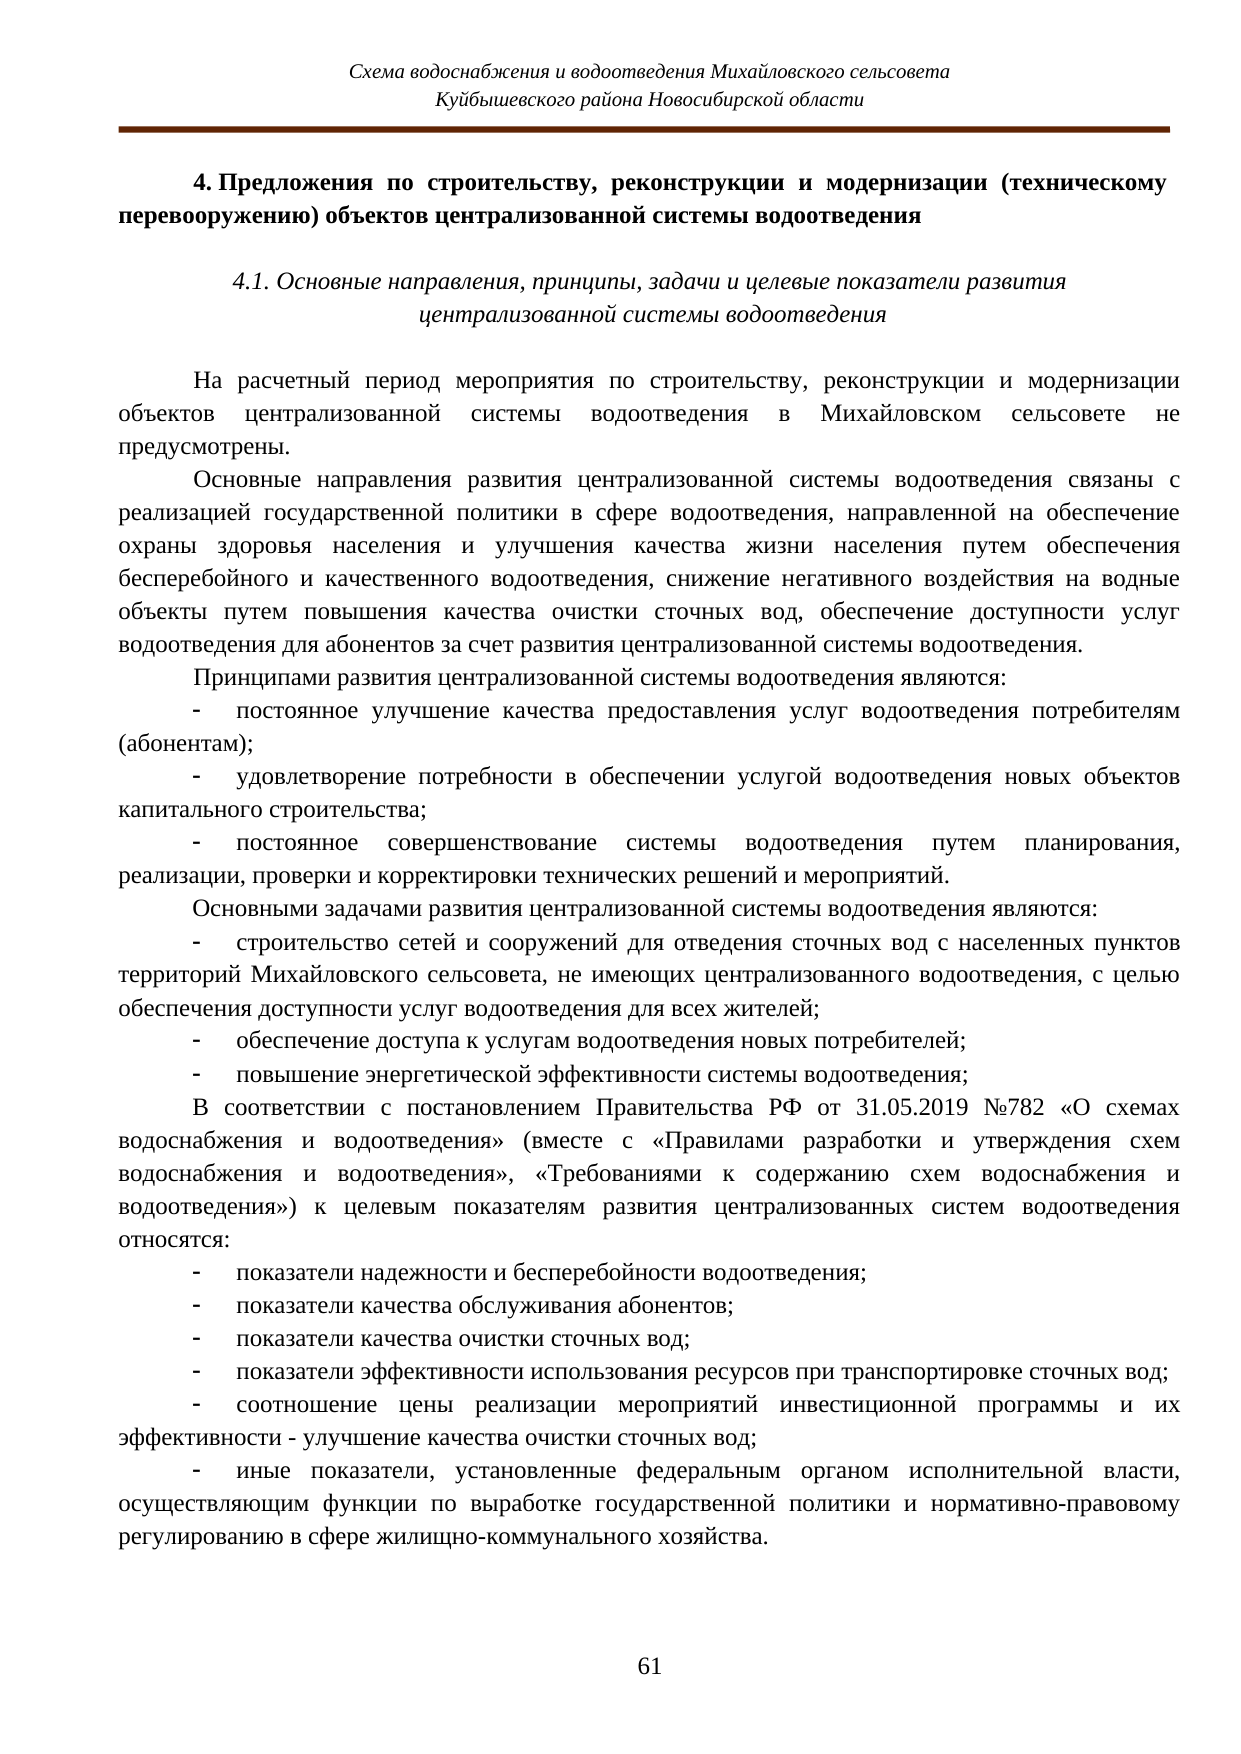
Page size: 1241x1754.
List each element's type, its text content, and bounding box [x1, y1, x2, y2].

list обеспечение доступа к услугам водоотведения новых потребителей; [118, 1026, 1181, 1054]
list показатели качества обслуживания абонентов; [118, 1290, 1181, 1318]
text Принципами развития централизованной системы водоотведения являются: [118, 662, 1181, 691]
list соотношение цены реализации мероприятий инвестиционной программы и их эффективности - улучшение качества очистки сточных вод; [118, 1389, 1181, 1451]
list показатели надежности и бесперебойности водоотведения; [118, 1257, 1181, 1286]
text На расчетный период мероприятия по строительству, реконструкции и модернизации объектов централизованной системы водоотведения в Михайловском сельсовете не предусмотрены. [118, 365, 1181, 460]
list строительство сетей и сооружений для отведения сточных вод с населенных пунктов территорий Михайловского сельсовета, не имеющих централизованного водоотведения, с целью обеспечения доступности услуг водоотведения для всех жителей; [118, 927, 1181, 1021]
text Основными задачами развития централизованной системы водоотведения являются: [118, 893, 1181, 922]
subtitle 4.1. Основные направления, принципы, задачи и целевые показатели развития централизованной системы водоотведения [118, 266, 1181, 328]
list постоянное совершенствование системы водоотведения путем планирования, реализации, проверки и корректировки технических решений и мероприятий. [118, 827, 1181, 889]
list удовлетворение потребности в обеспечении услугой водоотведения новых объектов капитального строительства; [118, 761, 1181, 823]
list показатели качества очистки сточных вод; [118, 1323, 1181, 1352]
list постоянное улучшение качества предоставления услуг водоотведения потребителям (абонентам); [118, 695, 1181, 757]
subtitle 4. Предложения по строительству, реконструкции и модернизации (техническому перевооружению) объектов централизованной системы водоотведения [118, 167, 1181, 229]
list повышение энергетической эффективности системы водоотведения; [118, 1059, 1181, 1087]
text Основные направления развития централизованной системы водоотведения связаны с реализацией государственной политики в сфере водоотведения, направленной на обеспечение охраны здоровья населения и улучшения качества жизни населения путем обеспечения бесперебойного и качественного водоотведения, снижение негативного воздействия на водные объекты путем повышения качества очистки сточных вод, обеспечение доступности услуг водоотведения для абонентов за счет развития централизованной системы водоотведения. [118, 464, 1181, 658]
list показатели эффективности использования ресурсов при транспортировке сточных вод; [118, 1356, 1181, 1384]
text В соответствии с постановлением Правительства РФ от 31.05.2019 №782 «О схемах водоснабжения и водоотведения» (вместе с «Правилами разработки и утверждения схем водоснабжения и водоотведения», «Требованиями к содержанию схем водоснабжения и водоотведения») к целевым показателям развития централизованных систем водоотведения относятся: [118, 1092, 1181, 1252]
list иные показатели, установленные федеральным органом исполнительной власти, осуществляющим функции по выработке государственной политики и нормативно-правовому регулированию в сфере жилищно-коммунального хозяйства. [118, 1455, 1181, 1550]
